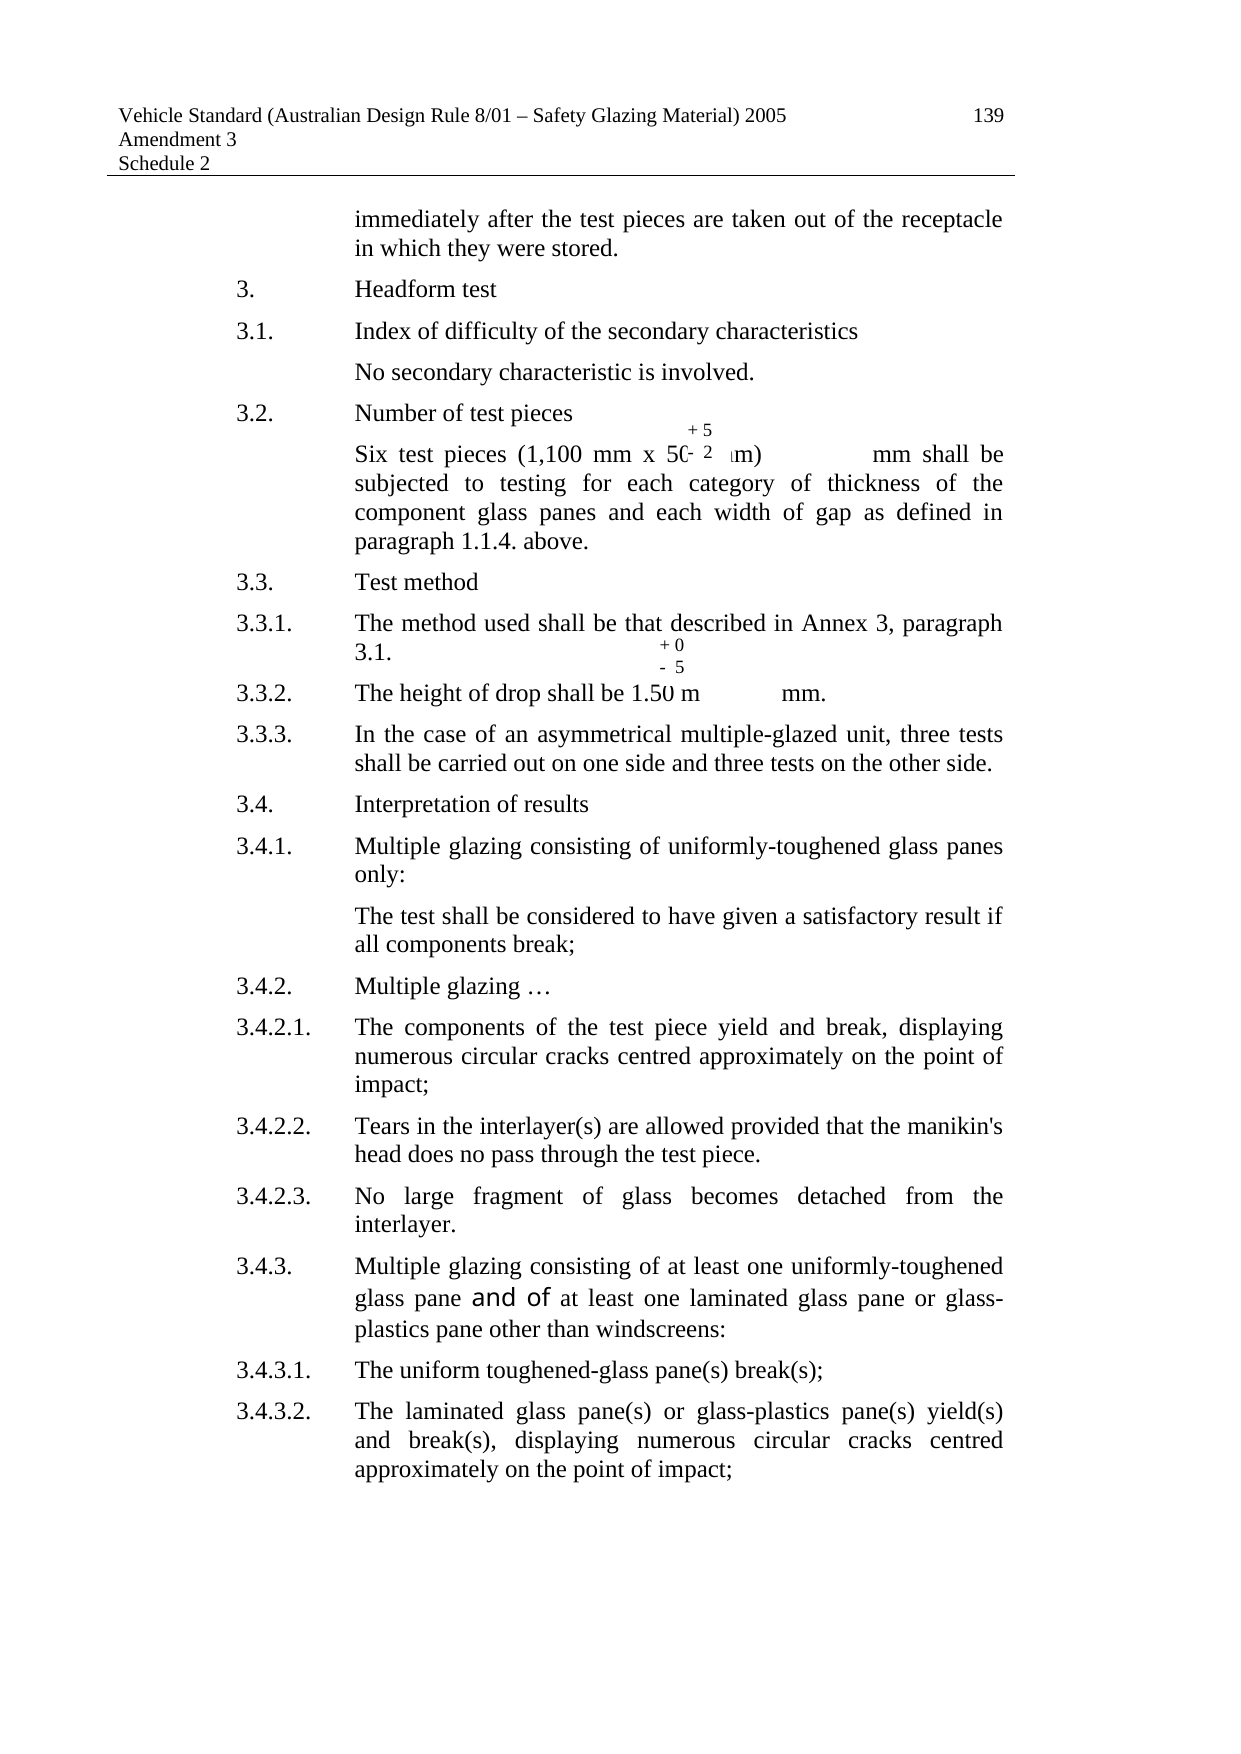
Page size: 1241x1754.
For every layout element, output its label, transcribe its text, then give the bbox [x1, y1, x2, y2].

text 3.3. Test method [236, 567, 1004, 596]
text 3. Headform test [236, 274, 1004, 303]
text 3.3.1. The method used shall be that described in Annex 3, paragraph 3.1. [236, 608, 1004, 666]
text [236, 204, 1004, 262]
text 3.4. Interpretation of results [236, 789, 1004, 818]
text 3.4.2. Multiple glazing … [236, 971, 1004, 999]
text Six test pieces (1,100 mm x 500 mm) mm shall be subjected to testing for each category of thickness of the component glass panes and each width of gap as defined in paragraph 1.1.4. above. [236, 439, 1004, 554]
text 3.4.1. Multiple glazing consisting of uniformly-toughened glass panes only: [236, 831, 1004, 888]
text 3.3.2. The height of drop shall be 1.50 m mm. [236, 678, 1004, 707]
text The test shall be considered to have given a satisfactory result if all components break; [236, 901, 1004, 958]
text 3.1. Index of difficulty of the secondary characteristics [236, 316, 1004, 344]
text 3.4.2.3. No large fragment of glass becomes detached from the interlayer. [236, 1181, 1004, 1238]
text 3.3.3. In the case of an asymmetrical multiple-glazed unit, three tests shall be carried out on one side and three tests on the other side. [236, 719, 1004, 777]
text 3.4.3.1. The uniform toughened-glass pane(s) break(s); [236, 1355, 1004, 1384]
text 3.2. Number of test pieces [236, 398, 1004, 427]
text No secondary characteristic is involved. [236, 357, 1004, 386]
text 3.4.3. Multiple glazing consisting of at least one uniformly-toughened glass pane and of at least one laminated glass pane or glass-plastics pane other than windscreens: [236, 1251, 1004, 1342]
text 3.4.3.2. The laminated glass pane(s) or glass-plastics pane(s) yield(s) and break(s), displaying numerous circular cracks centred approximately on the point of impact; [236, 1396, 1004, 1482]
text 3.4.2.1. The components of the test piece yield and break, displaying numerous circular cracks centred approximately on the point of impact; [236, 1012, 1004, 1098]
text 3.4.2.2. Tears in the interlayer(s) are allowed provided that the manikin's head does no pass through the test piece. [236, 1111, 1004, 1168]
